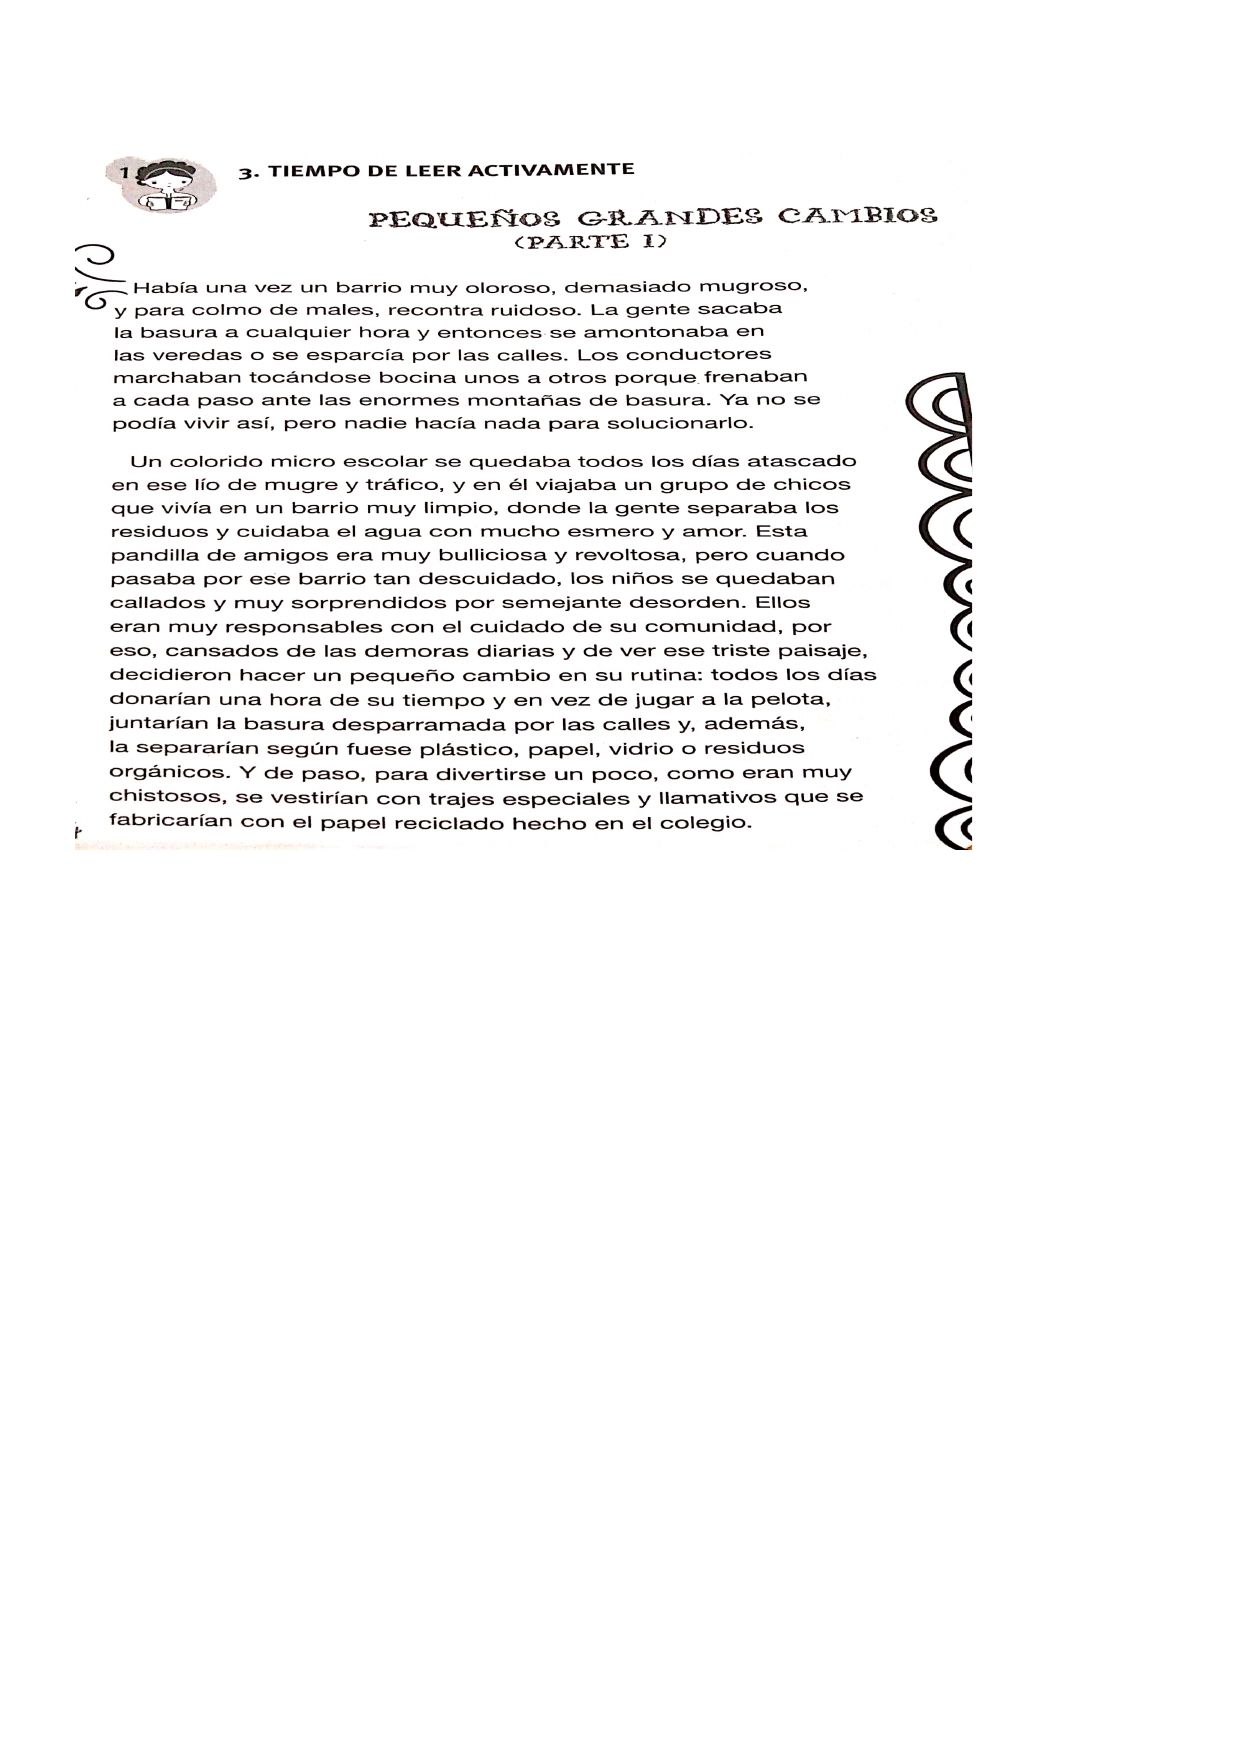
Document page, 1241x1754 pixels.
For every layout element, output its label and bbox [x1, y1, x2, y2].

picture [75, 152, 973, 850]
